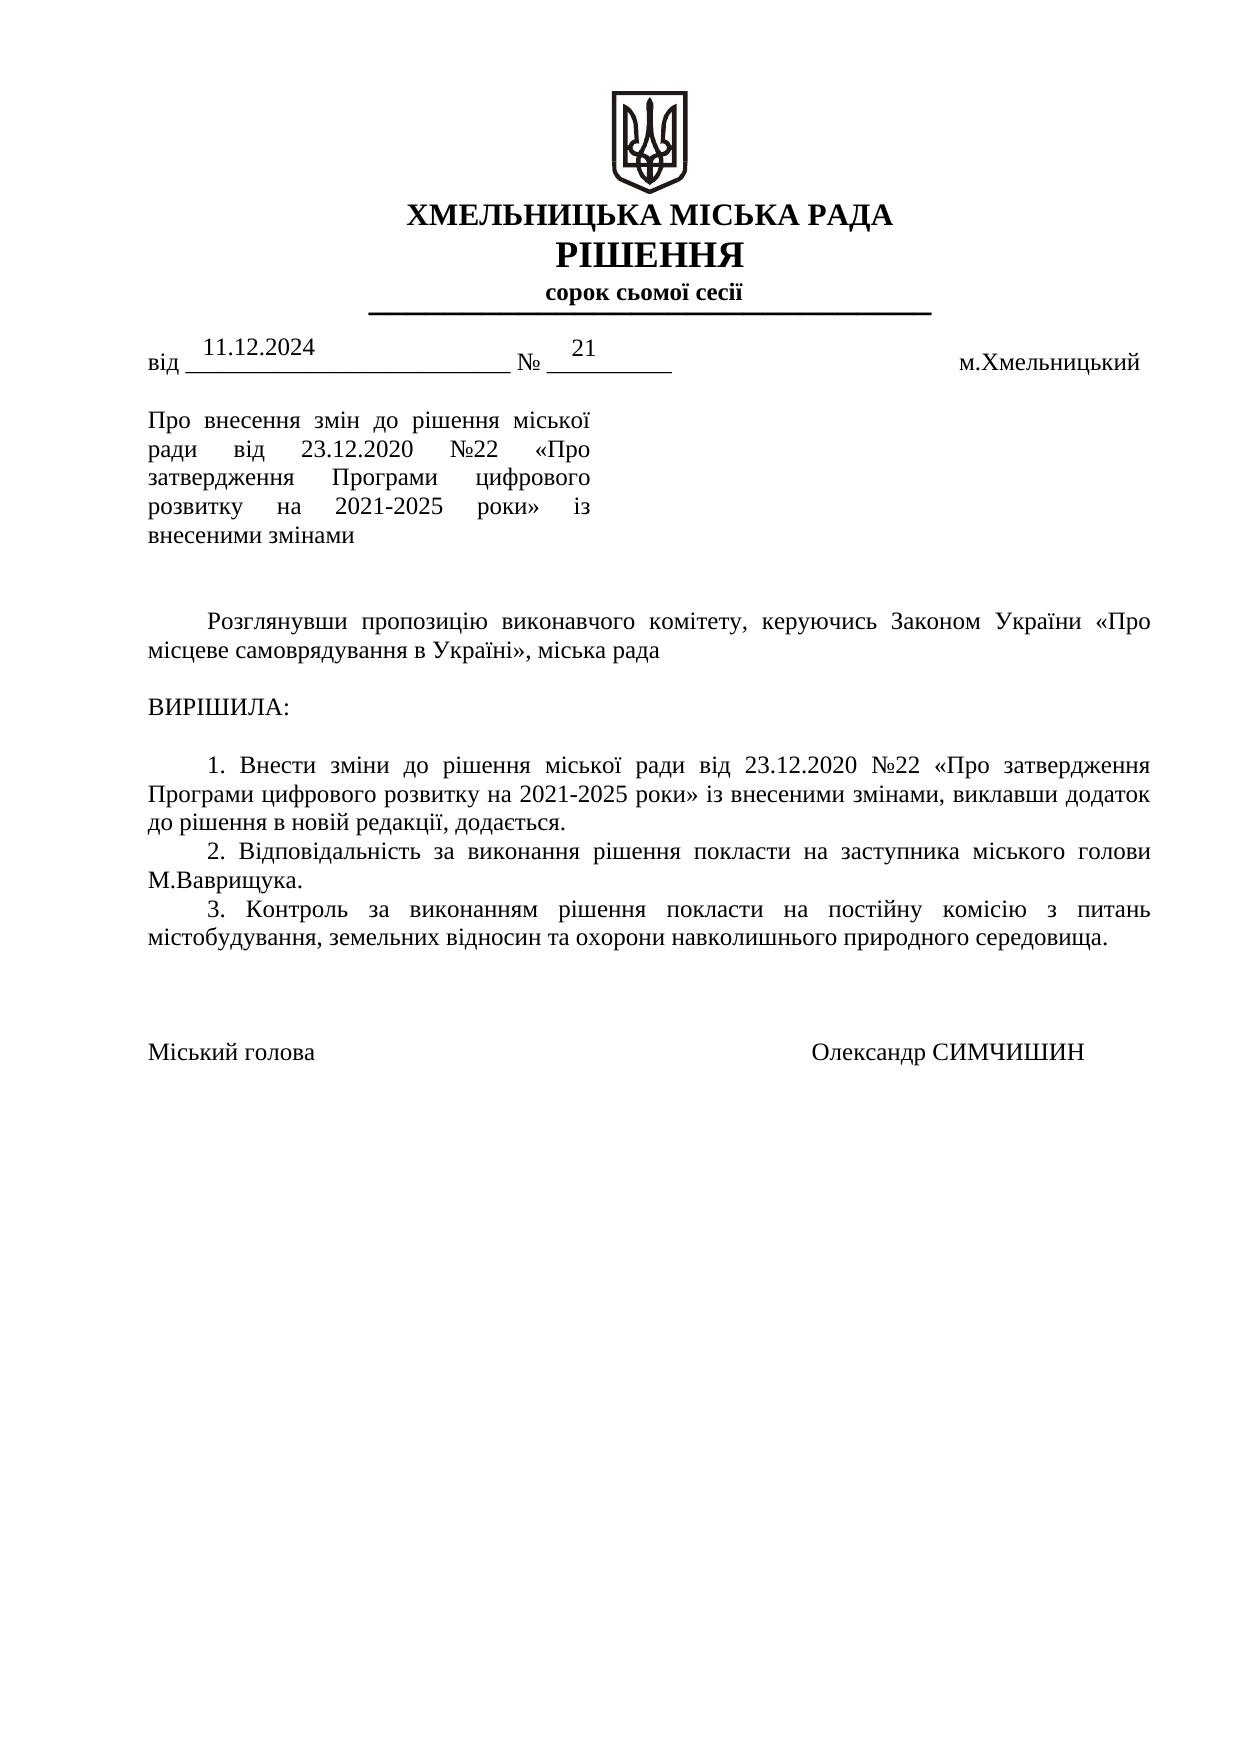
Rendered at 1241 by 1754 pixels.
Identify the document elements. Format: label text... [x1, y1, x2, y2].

text ______________________________ [148, 276, 1152, 319]
text ВИРІШИЛА: [148, 692, 1152, 721]
text 3. Контроль за виконанням рішення покласти на постійну комісію з питань містобудування, земельних відносин та охорони навколишнього природного середовища. [148, 894, 1152, 951]
text від __________________________ № __________ м.Хмельницький [148, 347, 1152, 376]
text Про внесення змін до рішення міської ради від 23.12.2020 №22 «Про затвердження Програми цифрового розвитку на 2021-2025 роки» із внесеними змінами [148, 405, 591, 549]
text РІШЕННЯ [148, 232, 1152, 276]
text Розглянувши пропозицію виконавчого комітету, керуючись Законом України «Про місцеве самоврядування в Україні», міська рада [148, 606, 1152, 664]
text 2. Відповідальність за виконання рішення покласти на заступника міського голови М.Ваврищука. [148, 836, 1152, 894]
text ХМЕЛЬНИЦЬКА МІСЬКА РАДА [148, 196, 1152, 232]
text Міський голова Олександр СИМЧИШИН [148, 1037, 1152, 1066]
text 1. Внести зміни до рішення міської ради від 23.12.2020 №22 «Про затвердження Програми цифрового розвитку на 2021-2025 роки» із внесеними змінами, виклавши додаток до рішення в новій редакції, додається. [148, 750, 1152, 836]
